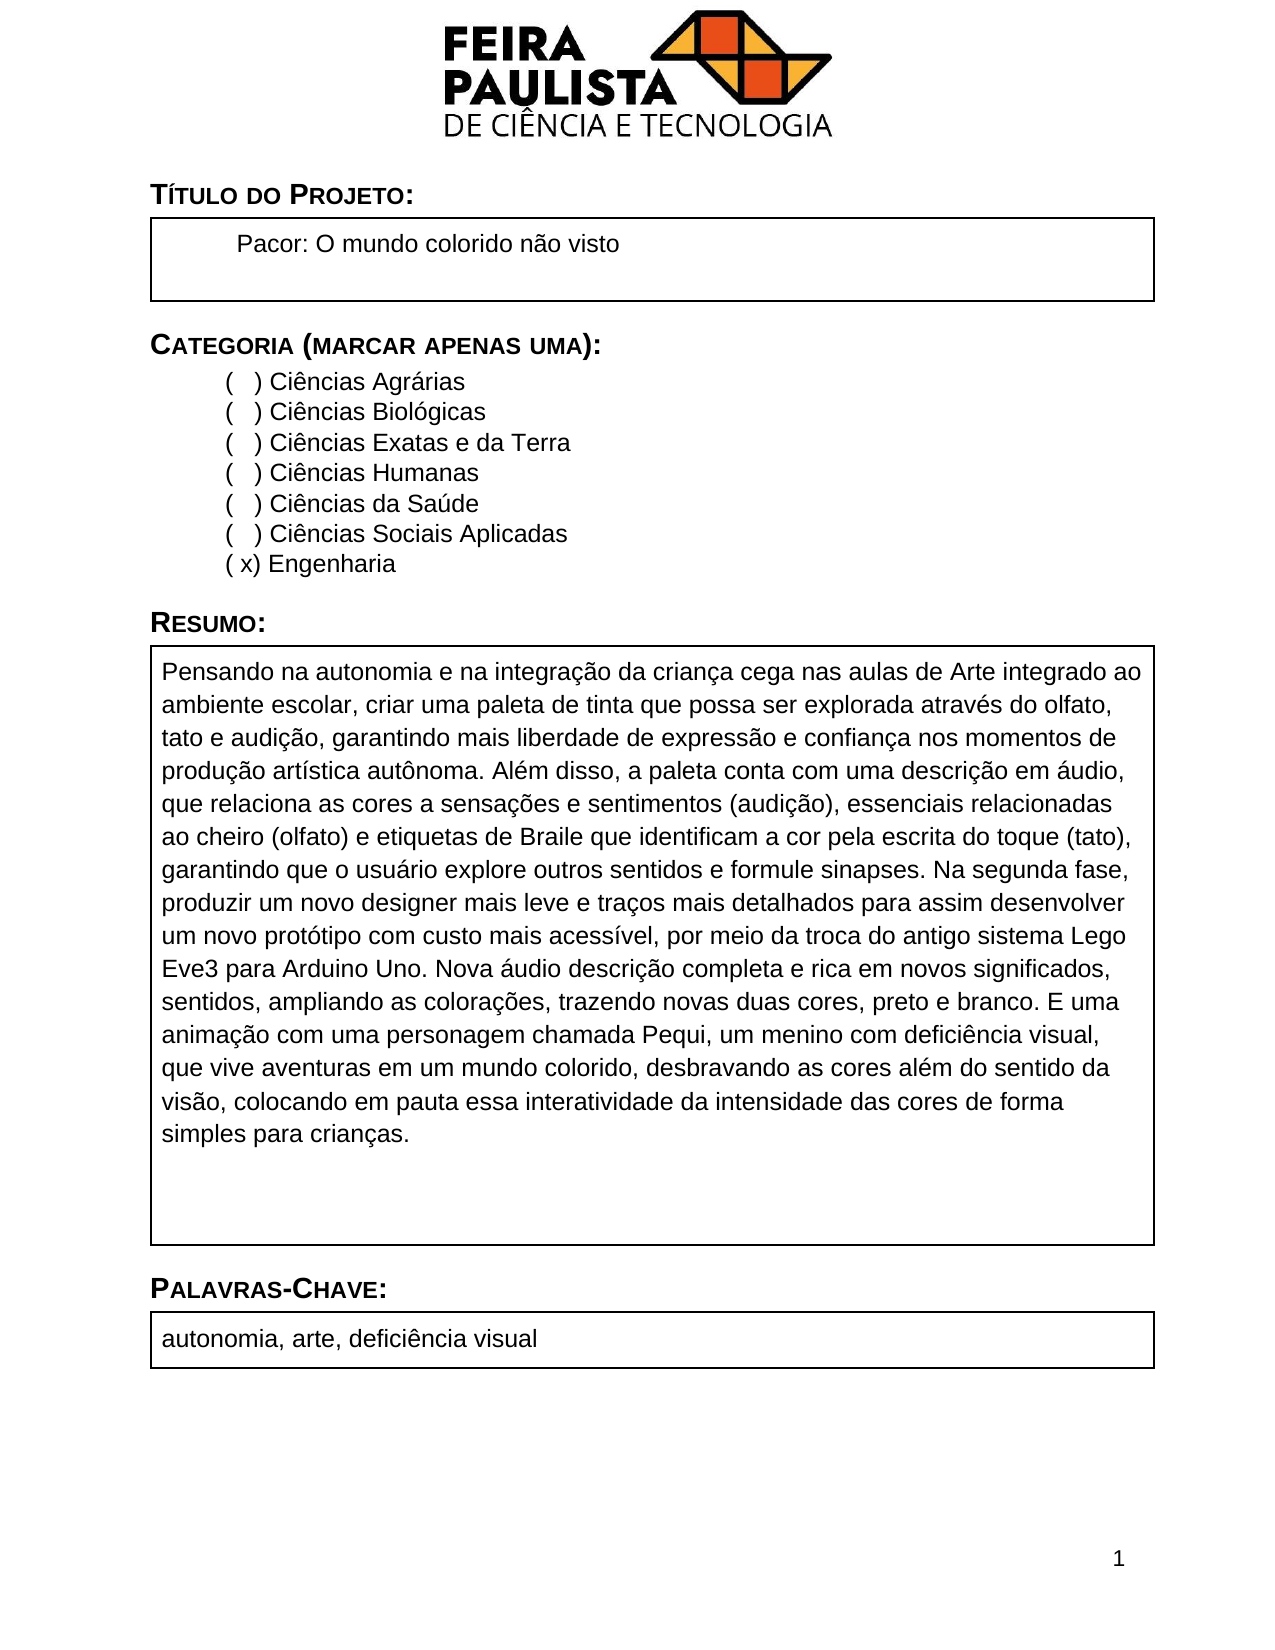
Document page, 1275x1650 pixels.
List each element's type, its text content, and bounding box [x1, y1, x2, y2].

text Título do Projeto: [150, 177, 1125, 211]
table_header Pacor: O mundo colorido não visto [152, 219, 1153, 300]
text Palavras-Chave: [150, 1271, 1125, 1305]
text ( ) Ciências Sociais Aplicadas [150, 519, 1125, 548]
text ( ) Ciências da Saúde [150, 489, 1125, 517]
picture [432, 0, 843, 152]
text ( ) Ciências Humanas [150, 458, 1125, 487]
table_header autonomia, arte, deficiência visual [152, 1313, 1153, 1367]
text ( x) Engenharia [150, 549, 1125, 578]
text Categoria (marcar apenas uma): [150, 327, 1125, 361]
table_header Pensando na autonomia e na integração da criança cega nas aulas de Arte integrado ao ambiente escolar, criar uma paleta de tinta que possa ser explorada através do olfato, tato e audição, garantindo mais liberdade de expressão e confiança nos momentos de produção artística autônoma. Além disso, a paleta conta com uma descrição em áudio, que relaciona as cores a sensações e sentimentos (audição), essenciais relacionadas ao cheiro (olfato) e etiquetas de Braile que identificam a cor pela escrita do toque (tato), garantindo que o usuário explore outros sentidos e formule sinapses. Na segunda fase, produzir um novo designer mais leve e traços mais detalhados para assim desenvolver um novo protótipo com custo mais acessível, por meio da troca do antigo sistema Lego Eve3 para Arduino Uno. Nova áudio descrição completa e rica em novos significados, sentidos, ampliando as colorações, trazendo novas duas cores, preto e branco. E uma animação com uma personagem chamada Pequi, um menino com deficiência visual, que vive aventuras em um mundo colorido, desbravando as cores além do sentido da visão, colocando em pauta essa interatividade da intensidade das cores de forma simples para crianças. [152, 647, 1153, 1244]
text Resumo: [150, 605, 1125, 638]
text ( ) Ciências Biológicas [150, 397, 1125, 426]
text ( ) Ciências Agrárias [150, 367, 1125, 396]
text ( ) Ciências Exatas e da Terra [150, 428, 1125, 457]
